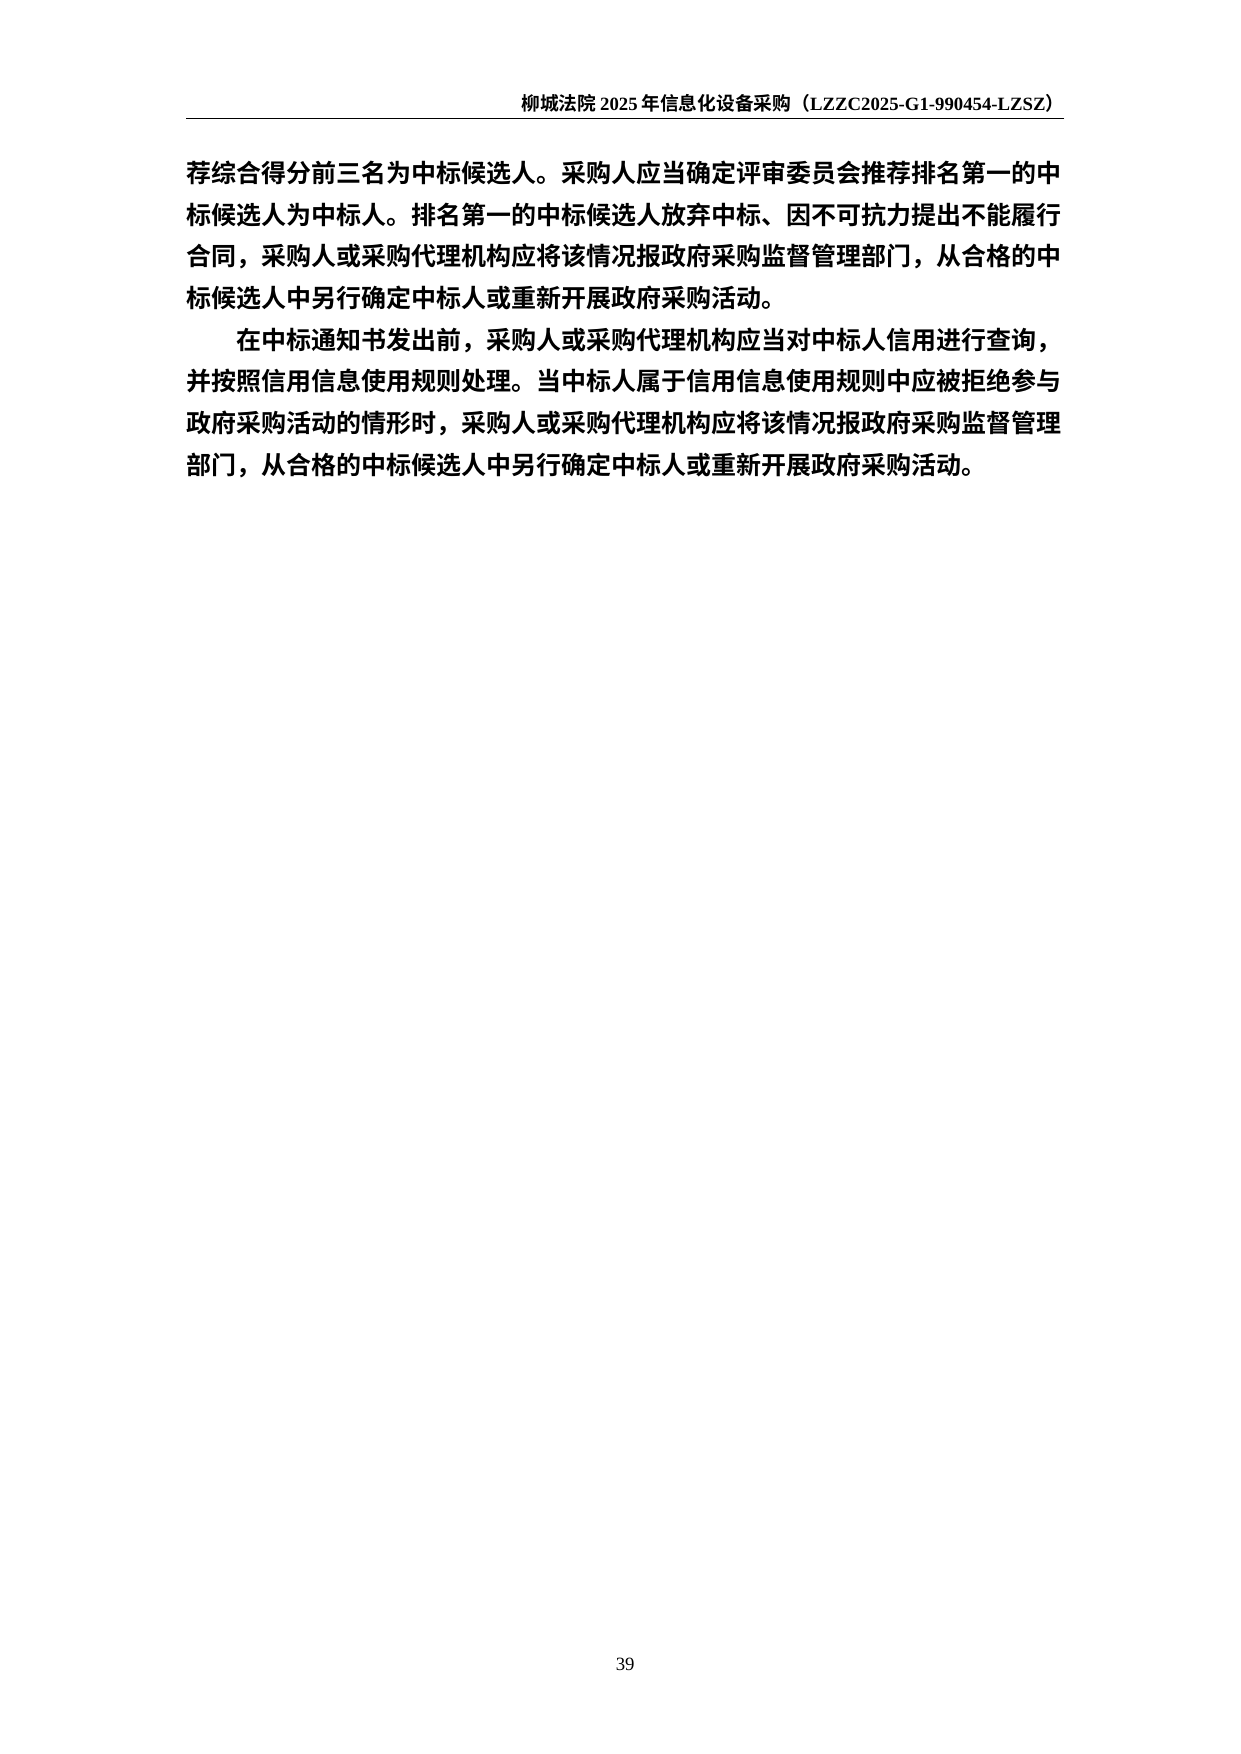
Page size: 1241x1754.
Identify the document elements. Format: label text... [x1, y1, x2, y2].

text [186, 149, 1064, 316]
text 在中标通知书发出前，采购人或采购代理机构应当对中标人信用进行查询，并按照信用信息使用规则处理。当中标人属于信用信息使用规则中应被拒绝参与政府采购活动的情形时，采购人或采购代理机构应将该情况报政府采购监督管理部门，从合格的中标候选人中另行确定中标人或重新开展政府采购活动。 [186, 316, 1064, 482]
